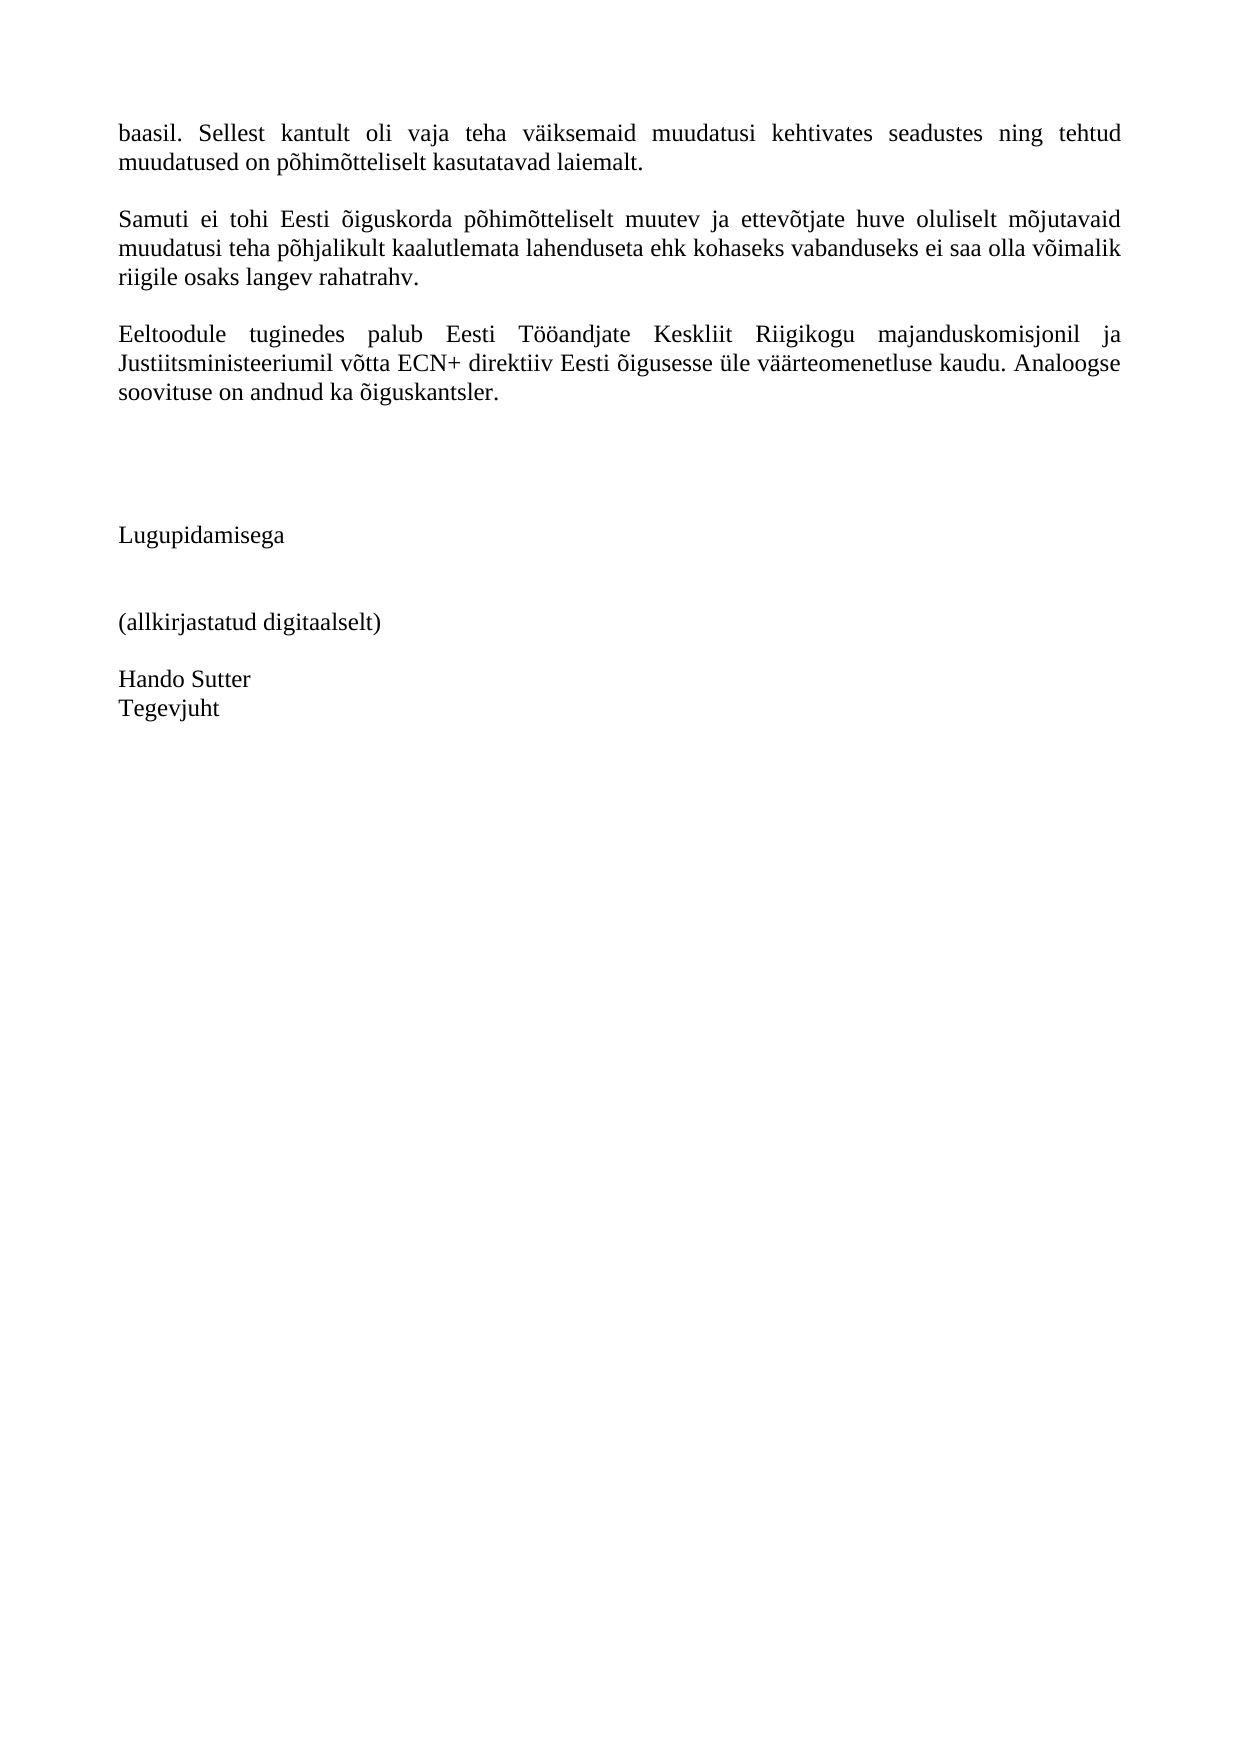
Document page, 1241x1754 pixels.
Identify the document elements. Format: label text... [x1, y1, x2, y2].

text Tegevjuht [118, 693, 1122, 722]
text Hando Sutter [118, 664, 1122, 693]
text Eeltoodule tuginedes palub Eesti Tööandjate Keskliit Riigikogu majanduskomisjonil ja Justiitsministeeriumil võtta ECN+ direktiiv Eesti õigusesse üle väärteomenetluse kaudu. Analoogse soovituse on andnud ka õiguskantsler. [118, 319, 1122, 406]
text Lugupidamisega [118, 521, 1122, 549]
text Samuti ei tohi Eesti õiguskorda põhimõtteliselt muutev ja ettevõtjate huve oluliselt mõjutavaid muudatusi teha põhjalikult kaalutlemata lahenduseta ehk kohaseks vabanduseks ei saa olla võimalik riigile osaks langev rahatrahv. [118, 204, 1122, 291]
text (allkirjastatud digitaalselt) [118, 607, 1122, 636]
